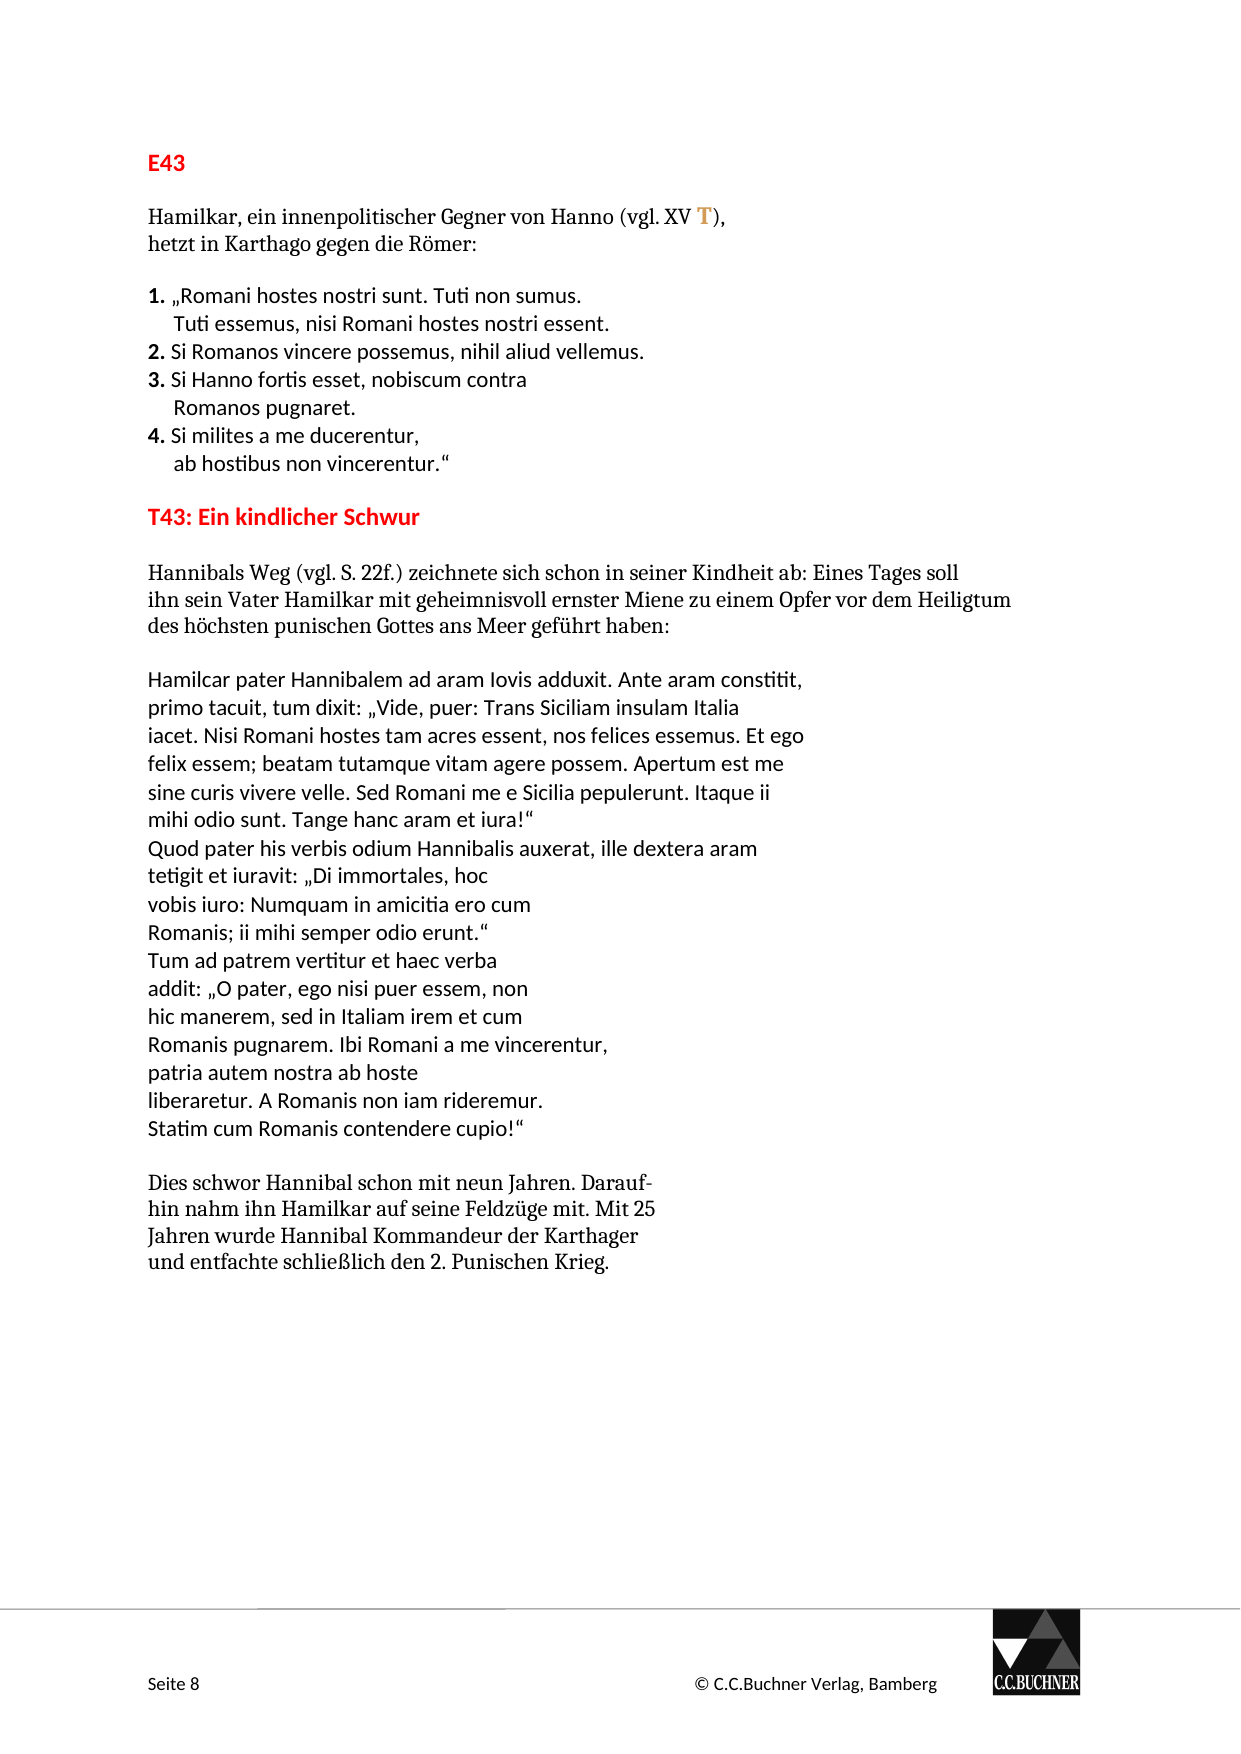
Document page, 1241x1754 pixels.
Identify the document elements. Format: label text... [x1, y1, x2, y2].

text felix essem; beatam tutamque vitam agere possem. Apertum est me [148, 749, 1093, 778]
text mihi odio sunt. Tange hanc aram et iura!“ [148, 806, 1093, 834]
text 3. Si Hanno fortis esset, nobiscum contra [148, 365, 1093, 393]
text 4. Si milites a me ducerentur, [148, 421, 1093, 449]
text vobis iuro: Numquam in amicitia ero cum [148, 890, 1093, 918]
text hic manerem, sed in Italiam irem et cum [148, 1002, 1093, 1030]
text Quod pater his verbis odium Hannibalis auxerat, ille dextera aram [148, 834, 1093, 862]
text Tum ad patrem vertitur et haec verba [148, 946, 1093, 974]
text des höchsten punischen Gottes ans Meer geführt haben: [148, 613, 1093, 639]
text Romanos pugnaret. [148, 393, 1093, 421]
text 1. „Romani hostes nostri sunt. Tuti non sumus. [148, 281, 1093, 309]
text Dies schwor Hannibal schon mit neun Jahren. Darauf- [148, 1170, 1093, 1196]
text Statim cum Romanis contendere cupio!“ [148, 1114, 1093, 1142]
text hetzt in Karthago gegen die Römer: [148, 231, 1093, 257]
text hin nahm ihn Hamilkar auf seine Feldzüge mit. Mit 25 [148, 1196, 1093, 1223]
text 2. Si Romanos vincere possemus, nihil aliud vellemus. [148, 337, 1093, 365]
text primo tacuit, tum dixit: „Vide, puer: Trans Siciliam insulam Italia [148, 693, 1093, 722]
text Hamilcar pater Hannibalem ad aram Iovis adduxit. Ante aram constitit, [148, 666, 1093, 693]
picture [992, 1610, 1081, 1696]
text ab hostibus non vincerentur.“ [148, 449, 1093, 477]
subtitle E43 [148, 148, 1093, 178]
text ihn sein Vater Hamilkar mit geheimnisvoll ernster Miene zu einem Opfer vor dem Heiligtum [148, 586, 1093, 613]
text und entfachte schließlich den 2. Punischen Krieg. [148, 1249, 1093, 1275]
text Jahren wurde Hannibal Kommandeur der Karthager [148, 1223, 1093, 1249]
text Hannibals Weg (vgl. S. 22f.) zeichnete sich schon in seiner Kindheit ab: Eines Tages soll [148, 560, 1093, 586]
text addit: „O pater, ego nisi puer essem, non [148, 974, 1093, 1002]
text liberaretur. A Romanis non iam rideremur. [148, 1086, 1093, 1114]
text tetigit et iuravit: „Di immortales, hoc [148, 862, 1093, 890]
text iacet. Nisi Romani hostes tam acres essent, nos felices essemus. Et ego [148, 722, 1093, 749]
text Hamilkar, ein innenpolitischer Gegner von Hanno (vgl. XV T), [148, 202, 1093, 231]
text patria autem nostra ab hoste [148, 1058, 1093, 1086]
subtitle T43: Ein kindlicher Schwur [148, 502, 1093, 532]
text Romanis; ii mihi semper odio erunt.“ [148, 918, 1093, 946]
text Romanis pugnarem. Ibi Romani a me vincerentur, [148, 1030, 1093, 1058]
text sine curis vivere velle. Sed Romani me e Sicilia pepulerunt. Itaque ii [148, 778, 1093, 806]
text Tuti essemus, nisi Romani hostes nostri essent. [148, 309, 1093, 337]
